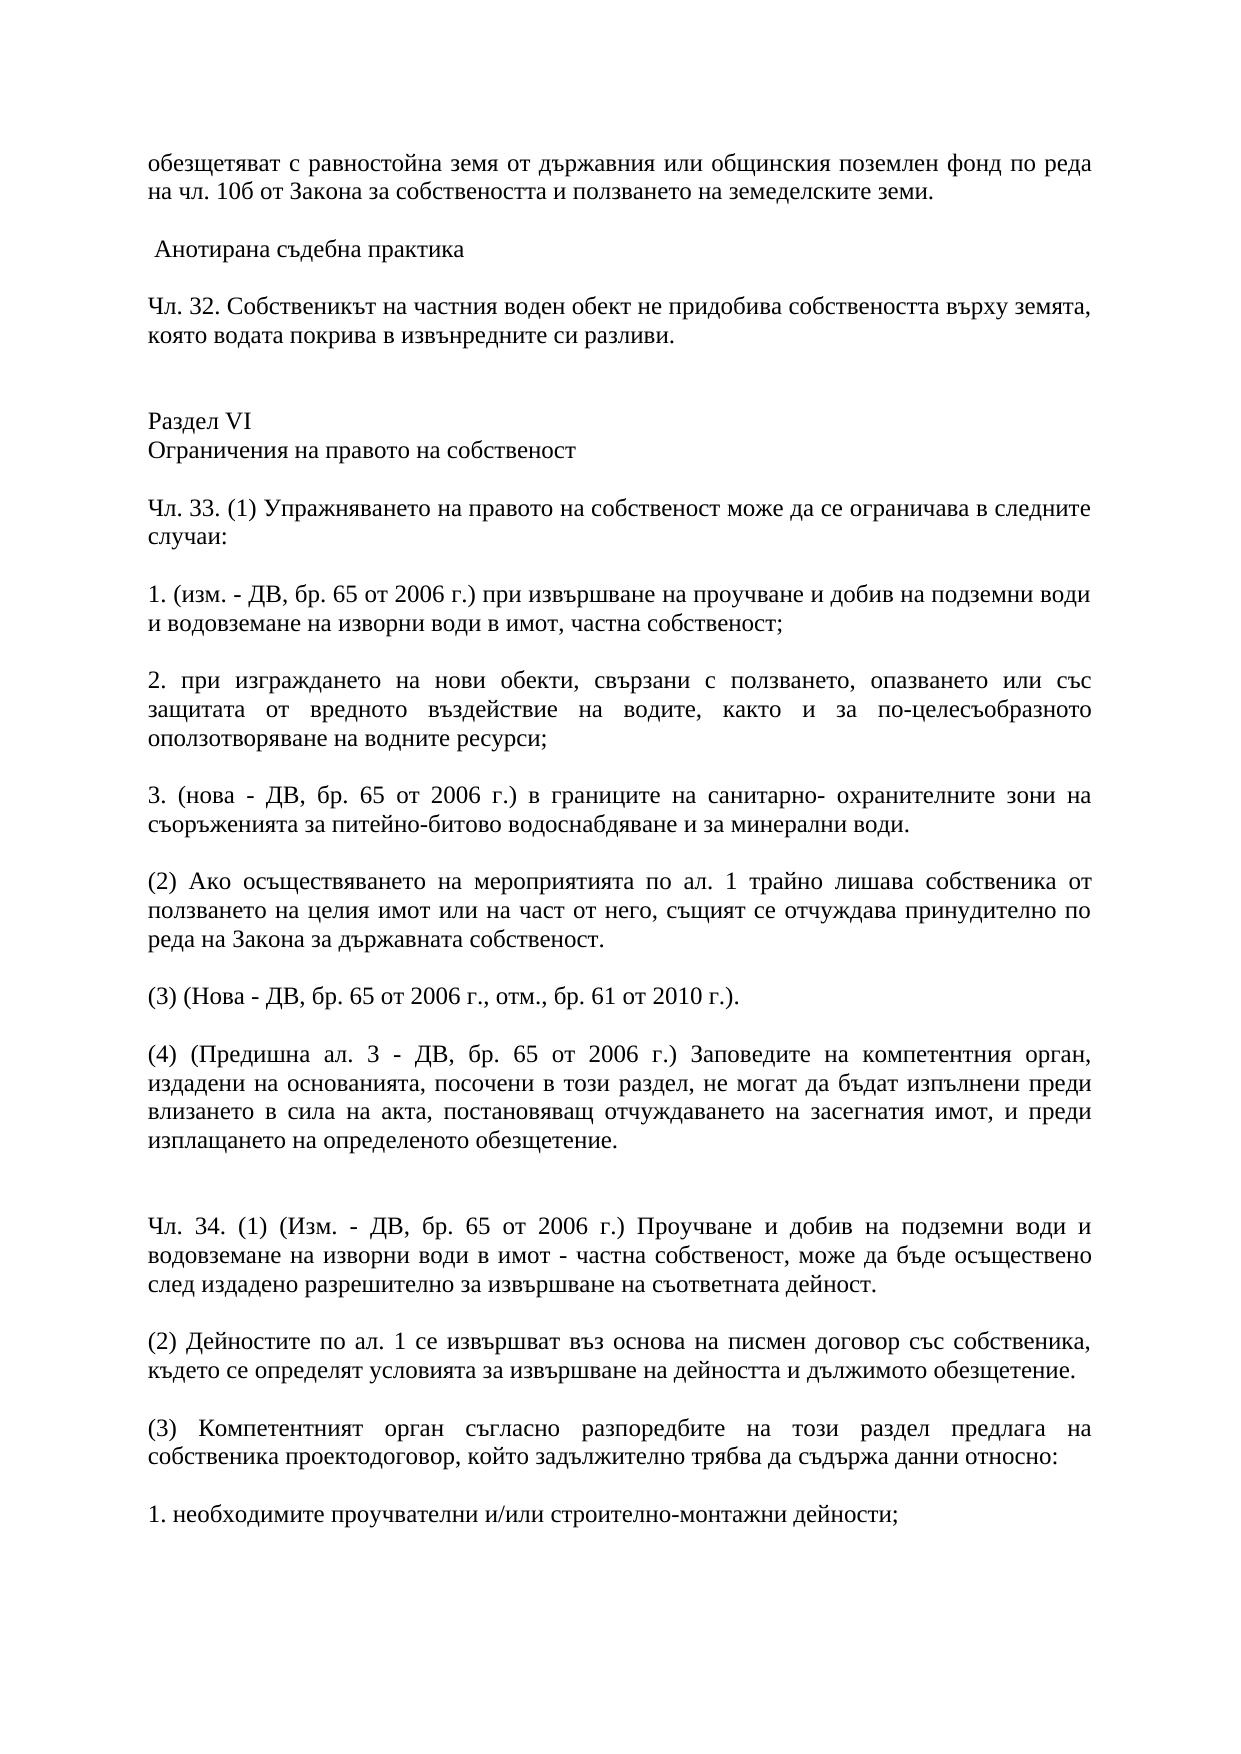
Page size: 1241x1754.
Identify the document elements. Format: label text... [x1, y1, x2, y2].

text Ограничения на правото на собственост [148, 435, 1093, 464]
text (3) Компетентният орган съгласно разпоредбите на този раздел предлага на собственика проектодоговор, който задължително трябва да съдържа данни относно: [148, 1413, 1093, 1470]
text 1. (изм. - ДВ, бр. 65 от 2006 г.) при извършване на проучване и добив на подземни води и водовземане на изворни води в имот, частна собственост; [148, 579, 1093, 636]
text Раздел VI [148, 406, 1093, 435]
text (2) Дейностите по ал. 1 се извършват въз основа на писмен договор със собственика, където се определят условията за извършване на дейността и дължимото обезщетение. [148, 1326, 1093, 1384]
text 1. необходимите проучвателни и/или строително-монтажни дейности; [148, 1499, 1093, 1528]
text Анотирана съдебна практика [148, 234, 1093, 263]
text Чл. 34. (1) (Изм. - ДВ, бр. 65 от 2006 г.) Проучване и добив на подземни води и водовземане на изворни води в имот - частна собственост, може да бъде осъществено след издадено разрешително за извършване на съответната дейност. [148, 1211, 1093, 1298]
text (2) Ако осъществяването на мероприятията по ал. 1 трайно лишава собственика от ползването на целия имот или на част от него, същият се отчуждава принудително по реда на Закона за държавната собственост. [148, 866, 1093, 953]
text 3. (нова - ДВ, бр. 65 от 2006 г.) в границите на санитарно- охранителните зони на съоръженията за питейно-битово водоснабдяване и за минерални води. [148, 780, 1093, 838]
text 2. при изграждането на нови обекти, свързани с ползването, опазването или със защитата от вредното въздействие на водите, както и за по-целесъобразното оползотворяване на водните ресурси; [148, 665, 1093, 751]
text Чл. 32. Собственикът на частния воден обект не придобива собствеността върху земята, която водата покрива в извънредните си разливи. [148, 291, 1093, 349]
text (3) (Нова - ДВ, бр. 65 от 2006 г., отм., бр. 61 от 2010 г.). [148, 981, 1093, 1010]
text (4) (Предишна ал. 3 - ДВ, бр. 65 от 2006 г.) Заповедите на компетентния орган, издадени на основанията, посочени в този раздел, не могат да бъдат изпълнени преди влизането в сила на акта, постановяващ отчуждаването на засегнатия имот, и преди изплащането на определеното обезщетение. [148, 1039, 1093, 1154]
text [148, 148, 1093, 205]
text Чл. 33. (1) Упражняването на правото на собственост може да се ограничава в следните случаи: [148, 493, 1093, 550]
